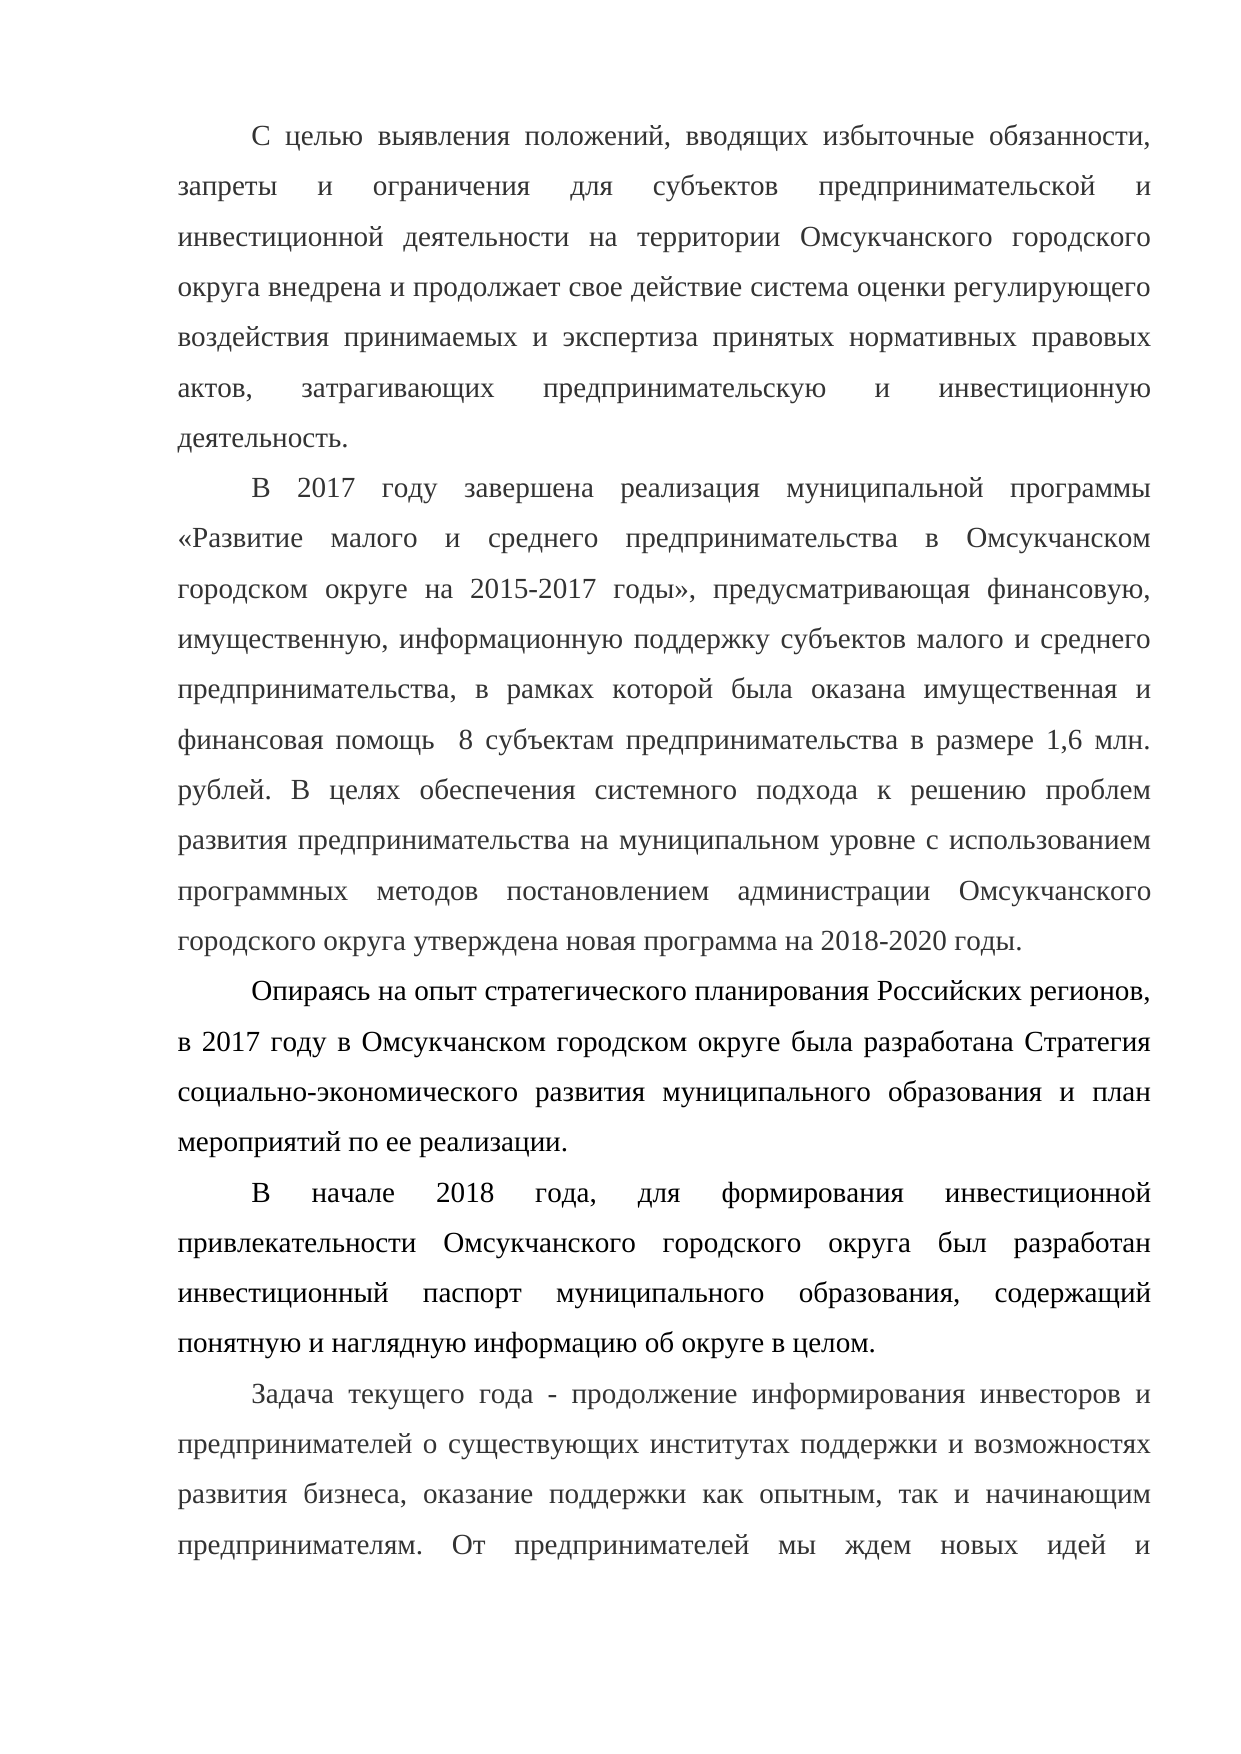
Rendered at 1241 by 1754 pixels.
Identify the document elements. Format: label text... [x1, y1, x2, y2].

text В начале 2018 года, для формирования инвестиционной привлекательности Омсукчанского городского округа был разработан инвестиционный паспорт муниципального образования, содержащий понятную и наглядную информацию об округе в целом. [177, 1175, 1152, 1359]
text С целью выявления положений, вводящих избыточные обязанности, запреты и ограничения для субъектов предпринимательской и инвестиционной деятельности на территории Омсукчанского городского округа внедрена и продолжает свое действие система оценки регулирующего воздействия принимаемых и экспертиза принятых нормативных правовых актов, затрагивающих предпринимательскую и инвестиционную деятельность. [177, 118, 1152, 453]
text Опираясь на опыт стратегического планирования Российских регионов, в 2017 году в Омсукчанском городском округе была разработана Стратегия социально-экономического развития муниципального образования и план мероприятий по ее реализации. [177, 973, 1152, 1158]
text В 2017 году завершена реализация муниципальной программы «Развитие малого и среднего предпринимательства в Омсукчанском городском округе на 2015-2017 годы», предусматривающая финансовую, имущественную, информационную поддержку субъектов малого и среднего предпринимательства, в рамках которой была оказана имущественная и финансовая помощь 8 субъектам предпринимательства в размере 1,6 млн. рублей. В целях обеспечения системного подхода к решению проблем развития предпринимательства на муниципальном уровне с использованием программных методов постановлением администрации Омсукчанского городского округа утверждена новая программа на 2018-2020 годы. [177, 470, 1152, 957]
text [177, 1376, 1152, 1560]
